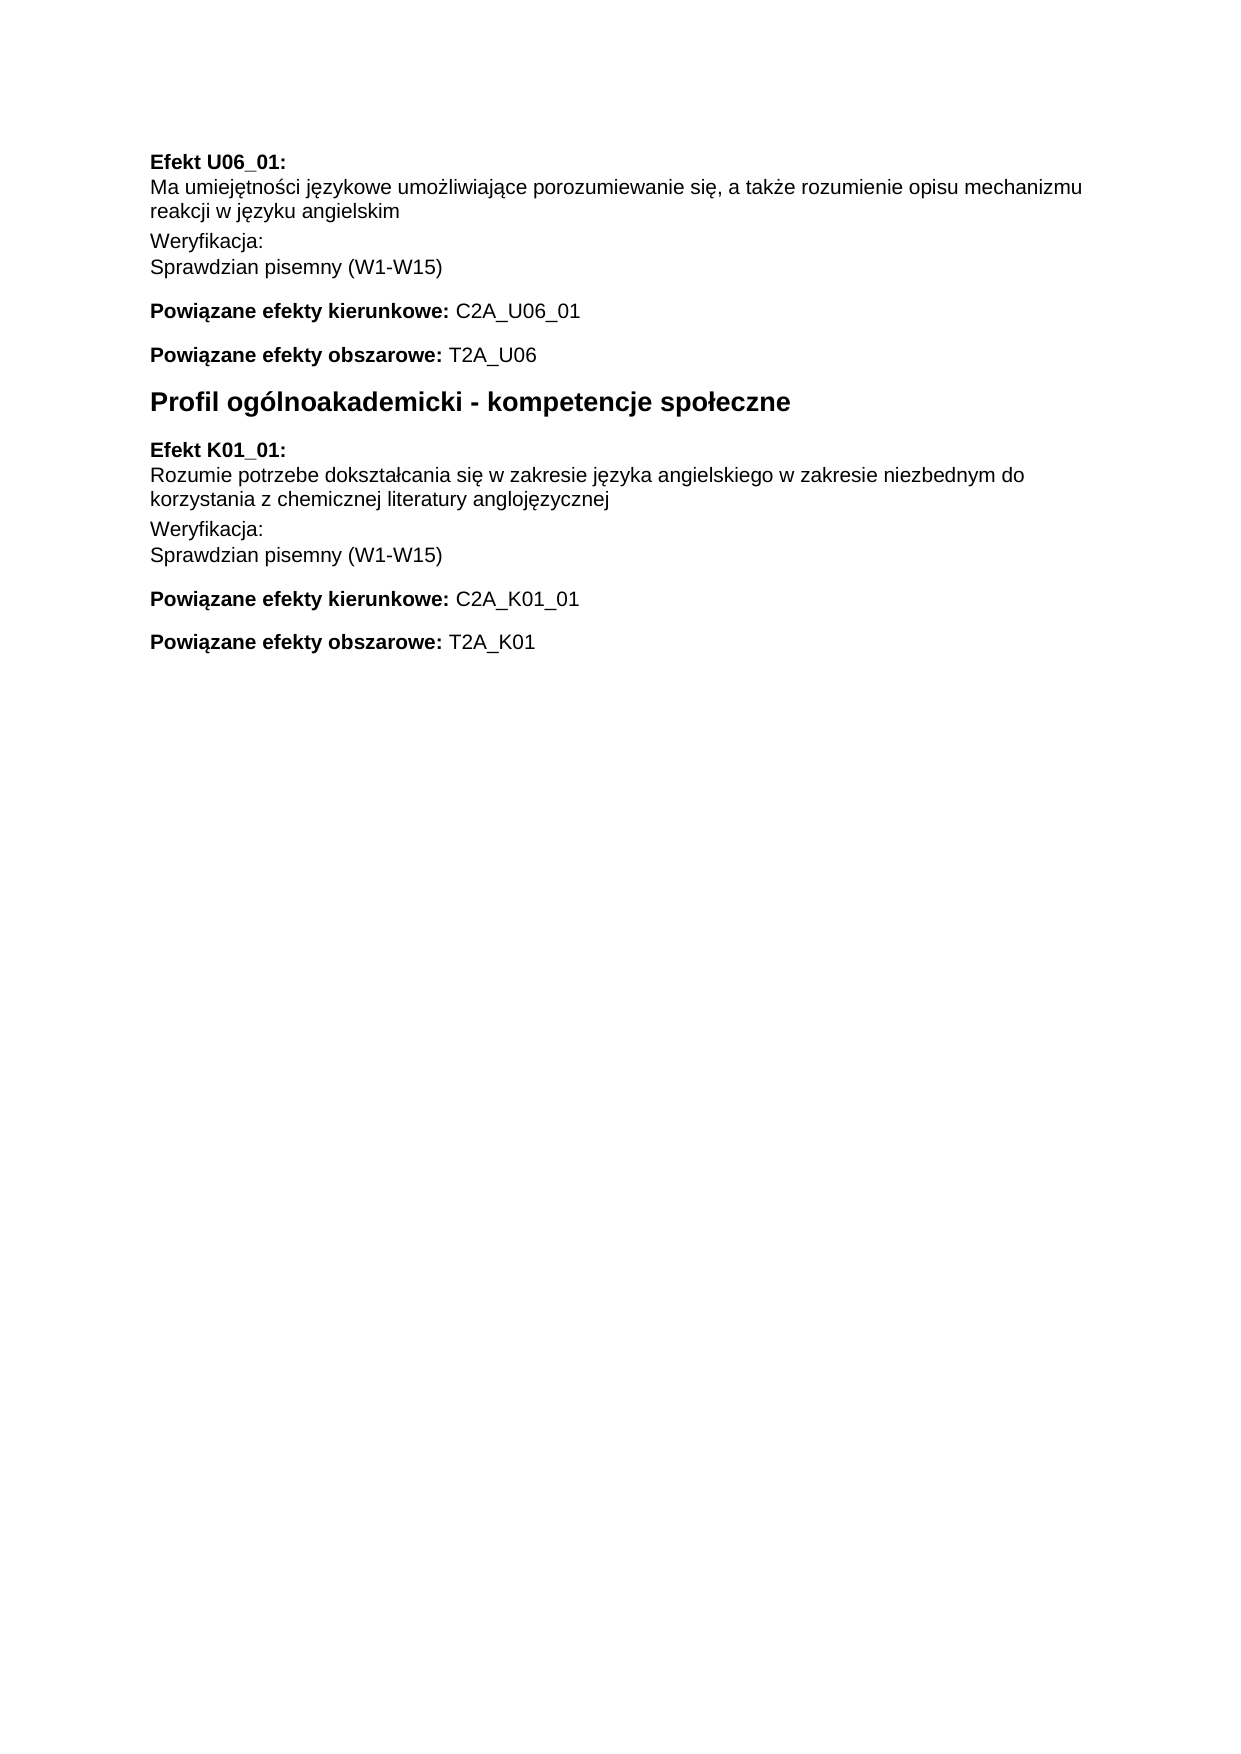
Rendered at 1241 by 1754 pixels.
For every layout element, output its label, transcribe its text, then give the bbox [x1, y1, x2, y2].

text Efekt K01_01: [150, 437, 1090, 461]
text Powiązane efekty obszarowe: T2A_K01 [150, 630, 1090, 654]
text Weryfikacja: [150, 229, 1090, 253]
text Powiązane efekty kierunkowe: C2A_U06_01 [150, 299, 1090, 323]
text Sprawdzian pisemny (W1-W15) [150, 543, 1090, 567]
text Weryfikacja: [150, 517, 1090, 541]
text Efekt U06_01: [150, 150, 1090, 174]
text Ma umiejętności językowe umożliwiające porozumiewanie się, a także rozumienie opisu mechanizmu reakcji w języku angielskim [150, 175, 1090, 223]
text Powiązane efekty kierunkowe: C2A_K01_01 [150, 586, 1090, 610]
text Sprawdzian pisemny (W1-W15) [150, 255, 1090, 279]
text Powiązane efekty obszarowe: T2A_U06 [150, 343, 1090, 367]
subtitle Profil ogólnoakademicki - kompetencje społeczne [150, 386, 1090, 418]
text Rozumie potrzebe dokształcania się w zakresie języka angielskiego w zakresie niezbednym do korzystania z chemicznej literatury anglojęzycznej [150, 462, 1090, 510]
